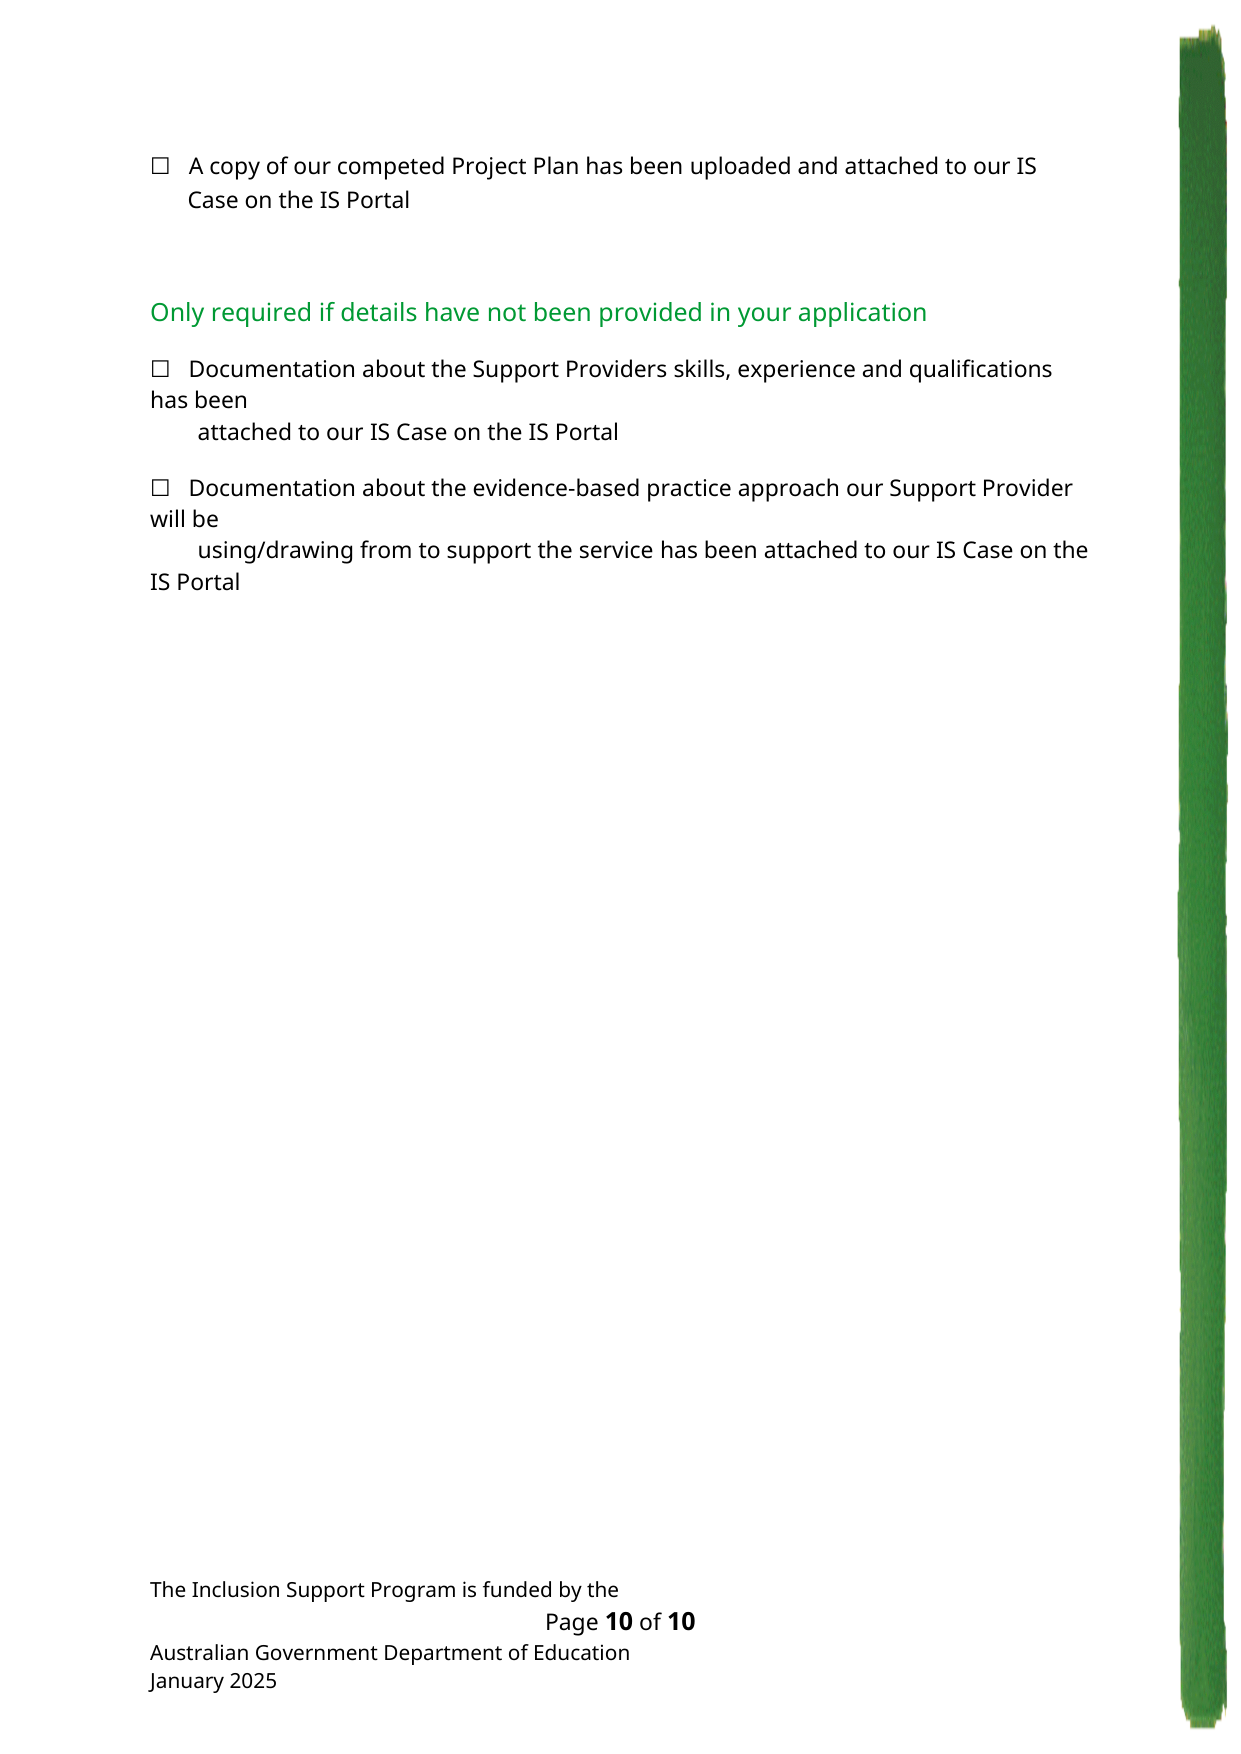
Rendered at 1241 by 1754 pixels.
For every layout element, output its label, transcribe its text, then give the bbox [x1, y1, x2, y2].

picture [1176, 11, 1229, 1754]
text Documentation about the evidence-based practice approach our Support Provider will be [150, 472, 1090, 534]
text Only required if details have not been provided in your application [150, 294, 1090, 328]
text A copy of our competed Project Plan has been uploaded and attached to our IS Case on the IS Portal [150, 150, 1090, 215]
text using/drawing from to support the service has been attached to our IS Case on the IS Portal [150, 534, 1090, 597]
text Documentation about the Support Providers skills, experience and qualifications has been [150, 353, 1090, 416]
text attached to our IS Case on the IS Portal [150, 416, 1090, 447]
